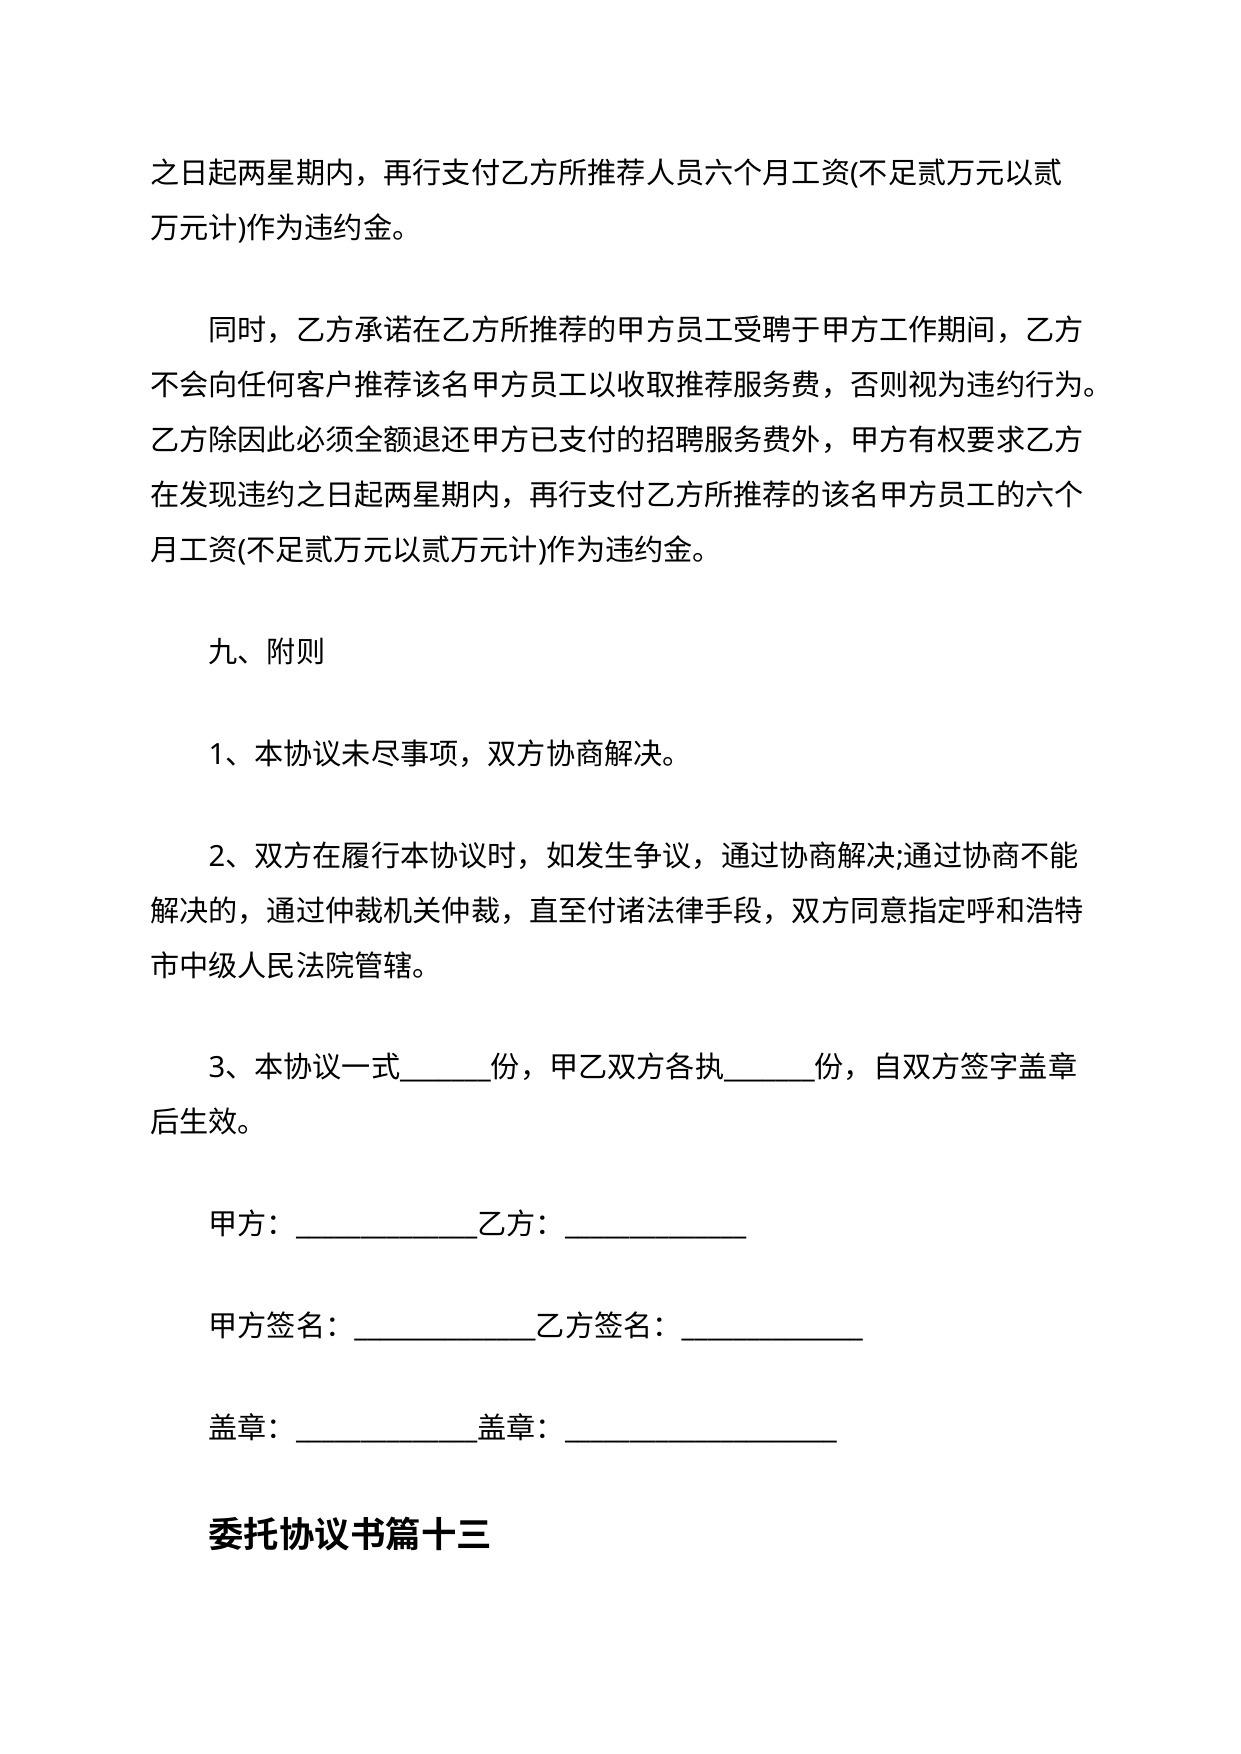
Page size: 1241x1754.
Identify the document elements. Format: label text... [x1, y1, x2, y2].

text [150, 150, 1090, 247]
text 1、本协议未尽事项，双方协商解决。 [150, 730, 1090, 773]
text 同时，乙方承诺在乙方所推荐的甲方员工受聘于甲方工作期间，乙方不会向任何客户推荐该名甲方员工以收取推荐服务费，否则视为违约行为。乙方除因此必须全额退还甲方已支付的招聘服务费外，甲方有权要求乙方在发现违约之日起两星期内，再行支付乙方所推荐的该名甲方员工的六个月工资(不足贰万元以贰万元计)作为违约金。 [150, 307, 1090, 569]
text 甲方：______________乙方：______________ [150, 1201, 1090, 1243]
text 甲方签名：______________乙方签名：______________ [150, 1303, 1090, 1345]
text 委托协议书篇十三 [150, 1507, 1090, 1558]
text 2、双方在履行本协议时，如发生争议，通过协商解决;通过协商不能解决的，通过仲裁机关仲裁，直至付诸法律手段，双方同意指定呼和浩特市中级人民法院管辖。 [150, 832, 1090, 984]
text 盖章：______________盖章：_____________________ [150, 1405, 1090, 1447]
text 3、本协议一式_______份，甲乙双方各执_______份，自双方签字盖章后生效。 [150, 1044, 1090, 1141]
text 九、附则 [150, 628, 1090, 671]
